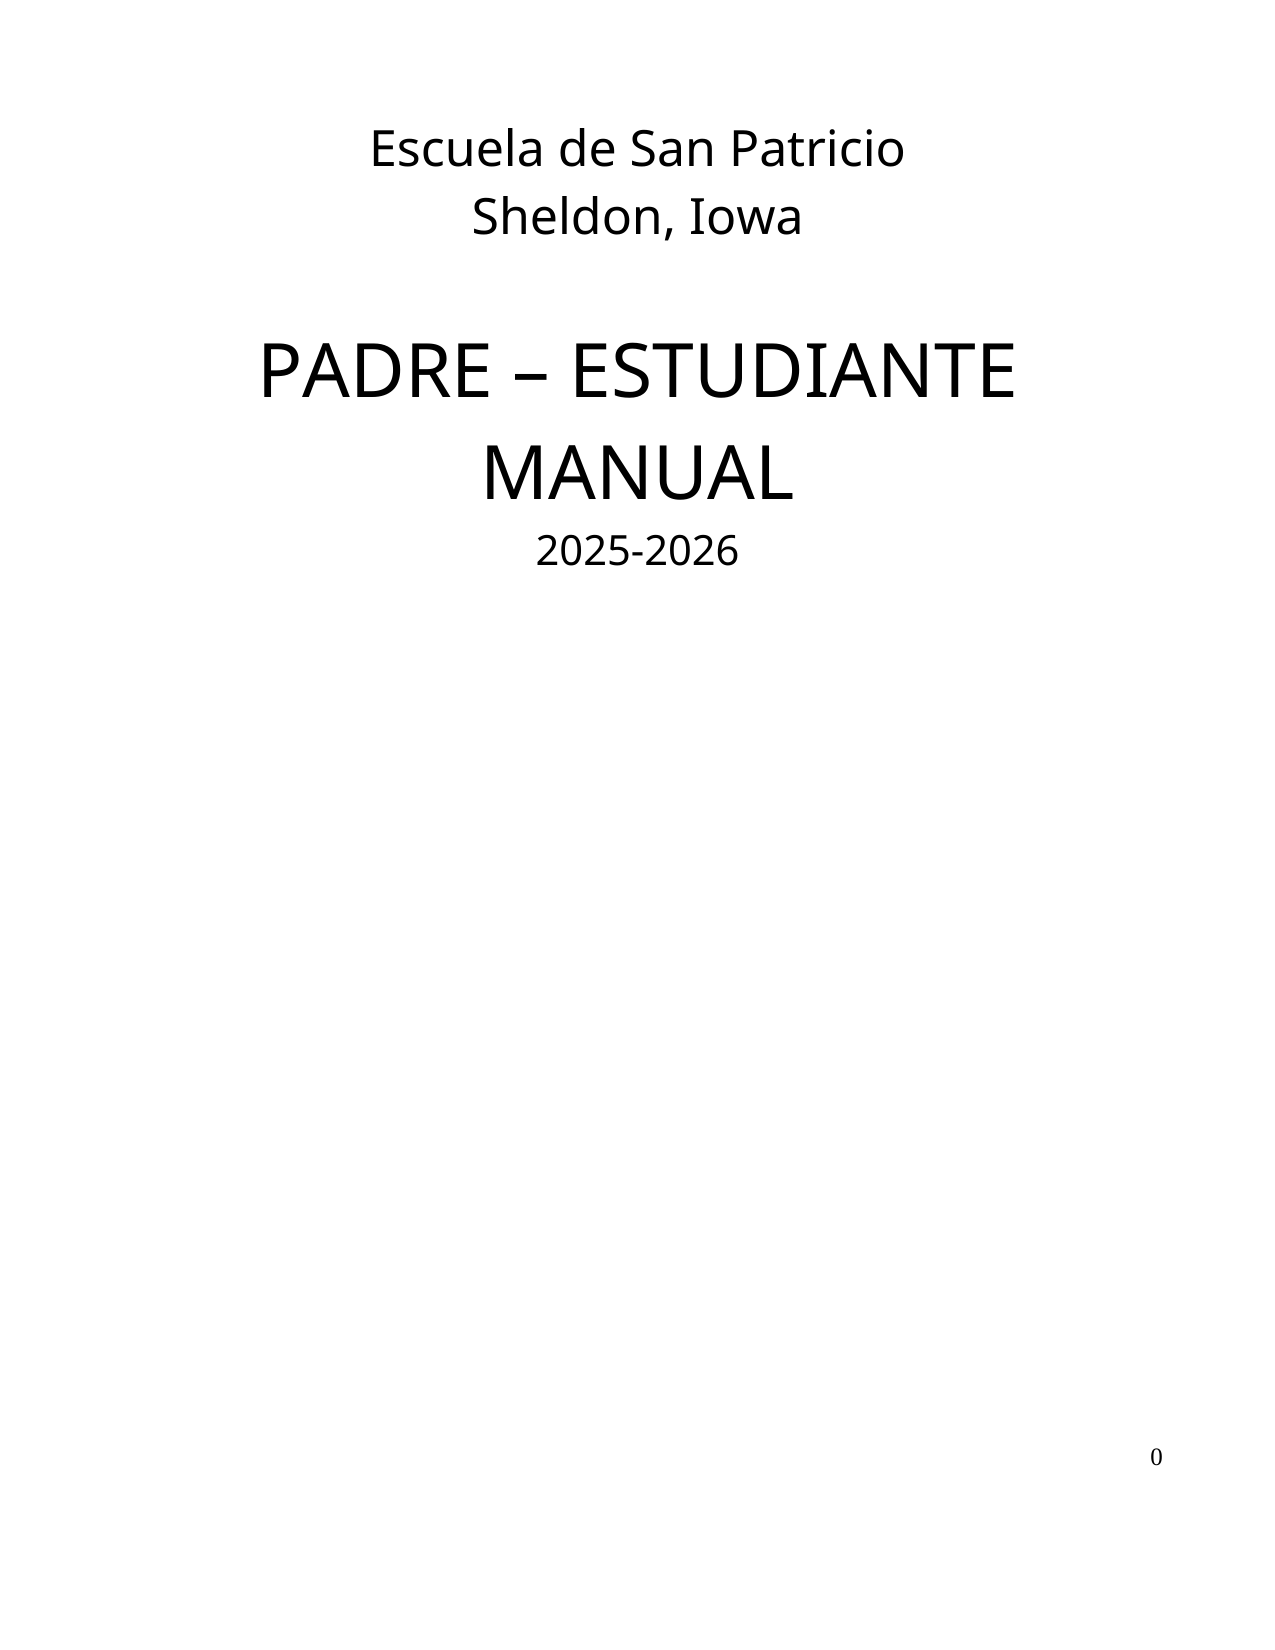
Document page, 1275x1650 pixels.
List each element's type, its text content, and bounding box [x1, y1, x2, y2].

text Escuela de San Patricio [112, 112, 1162, 181]
text Sheldon, Iowa [112, 181, 1162, 249]
text PADRE – ESTUDIANTE [112, 317, 1162, 419]
text MANUAL [112, 419, 1162, 521]
text 2025-2026 [112, 521, 1162, 578]
